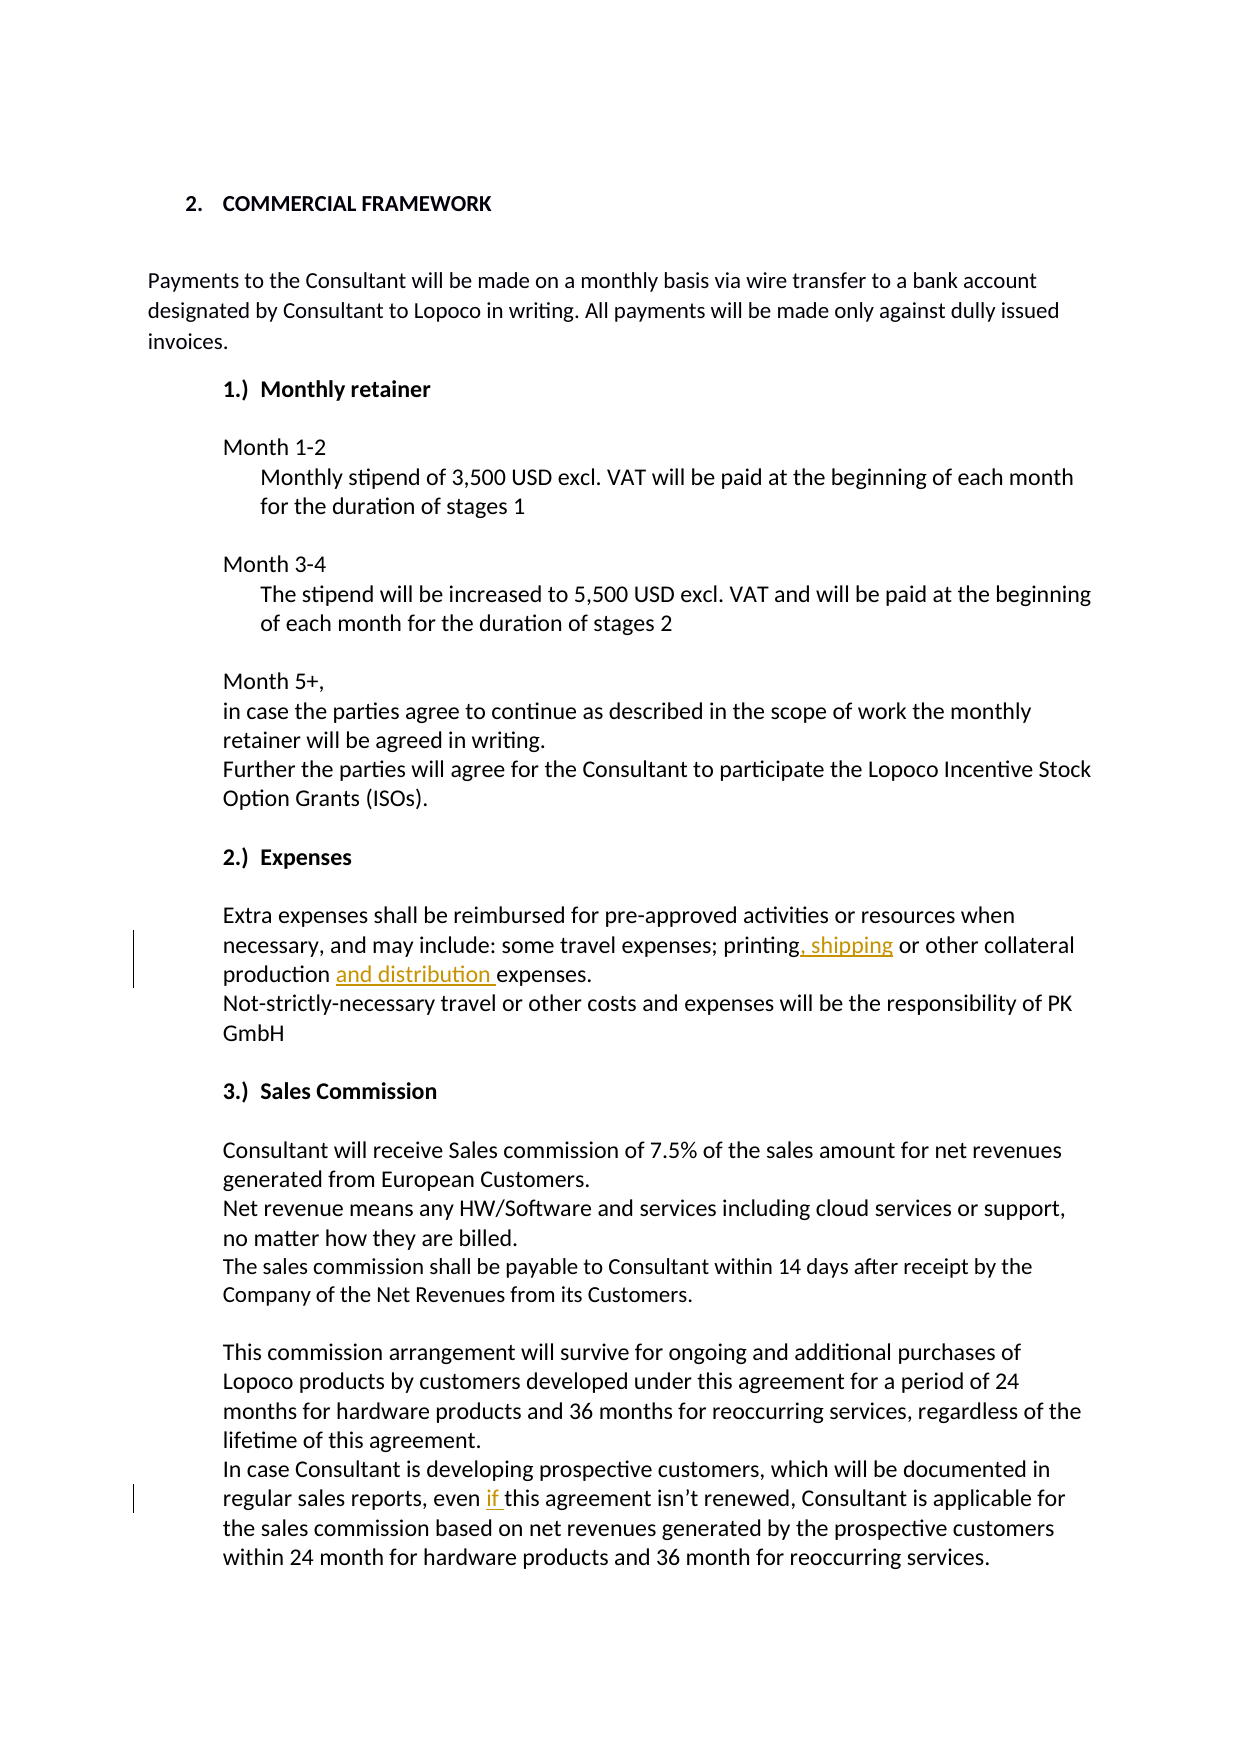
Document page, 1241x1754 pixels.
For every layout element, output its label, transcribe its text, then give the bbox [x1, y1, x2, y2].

text Consultant will receive Sales commission of 7.5% of the sales amount for net revenues generated from European Customers. [223, 1135, 1093, 1193]
text Further the parties will agree for the Consultant to participate the Lopoco Incentive Stock Option Grants (ISOs). [223, 754, 1093, 813]
text in case the parties agree to continue as described in the scope of work the monthly retainer will be agreed in writing. [223, 696, 1093, 754]
text Payments to the Consultant will be made on a monthly basis via wire transfer to a bank account designated by Consultant to Lopoco in writing. All payments will be made only against dully issued invoices. [148, 266, 1093, 355]
list Expenses [223, 842, 1093, 871]
text Month 3-4 [148, 549, 1093, 579]
text The sales commission shall be payable to Consultant within 14 days after receipt by the Company of the Net Revenues from its Customers. [223, 1252, 1093, 1308]
text Not-strictly-necessary travel or other costs and expenses will be the responsibility of PK GmbH [223, 988, 1093, 1047]
text In case Consultant is developing prospective customers, which will be documented in regular sales reports, even this agreement isn’t renewed, Consultant is applicable for the sales commission based on net revenues generated by the prospective customers within 24 month for hardware products and 36 month for reoccurring services. [223, 1454, 1093, 1571]
text Month 1-2 [223, 432, 1093, 462]
text Extra expenses shall be reimbursed for pre-approved activities or resources when necessary, and may include: some travel expenses; printing or other collateral production expenses. [223, 901, 1093, 988]
text Month 5+, [223, 666, 1093, 696]
list Monthly retainer [223, 374, 1093, 403]
text This commission arrangement will survive for ongoing and additional purchases of Lopoco products by customers developed under this agreement for a period of 24 months for hardware products and 36 months for reoccurring services, regardless of the lifetime of this agreement. [223, 1337, 1093, 1454]
subtitle COMMERCIAL FRAMEWORK [185, 189, 1093, 217]
list Sales Commission [223, 1076, 1093, 1106]
text Monthly stipend of 3,500 USD excl. VAT will be paid at the beginning of each month for the duration of stages 1 [260, 462, 1093, 520]
text The stipend will be increased to 5,500 USD excl. VAT and will be paid at the beginning of each month for the duration of stages 2 [260, 579, 1093, 637]
text Net revenue means any HW/Software and services including cloud services or support, no matter how they are billed. [223, 1193, 1093, 1252]
